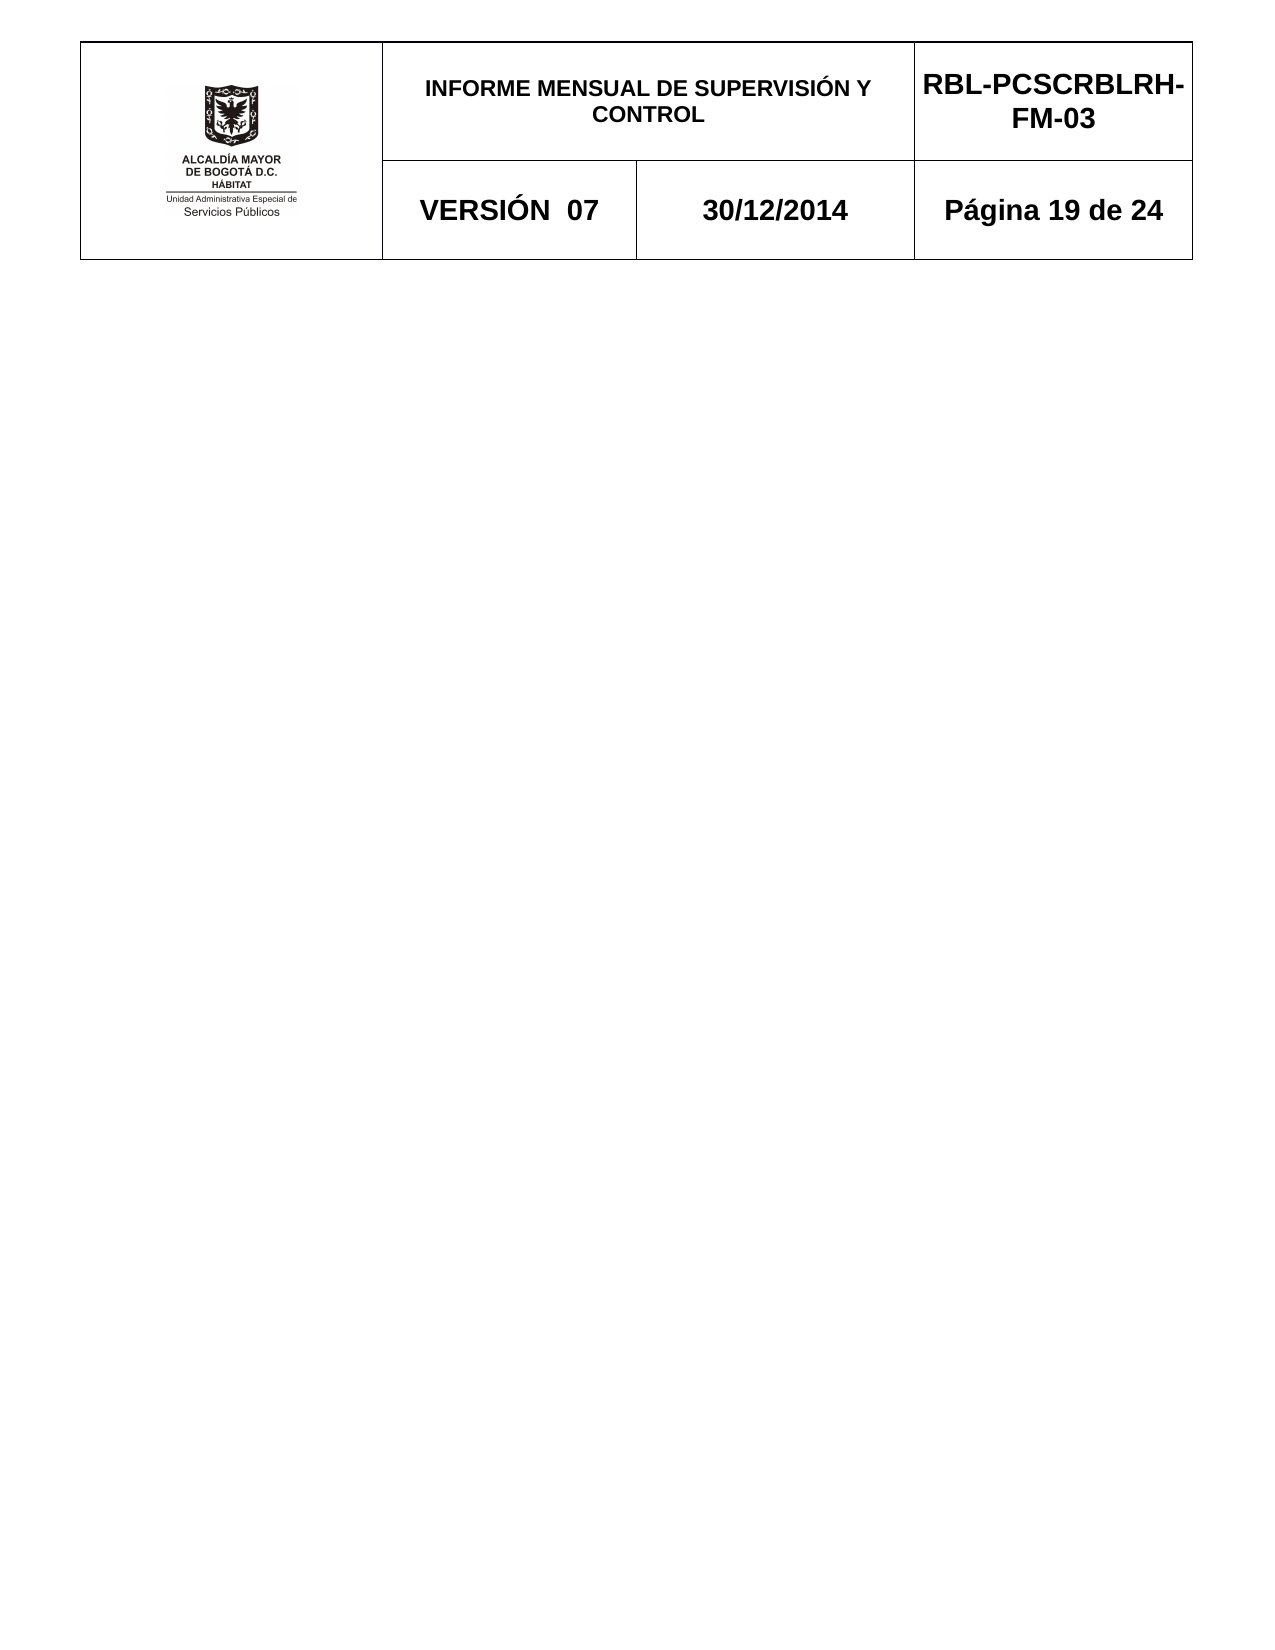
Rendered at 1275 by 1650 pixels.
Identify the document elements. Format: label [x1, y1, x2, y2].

picture [166, 85, 297, 216]
